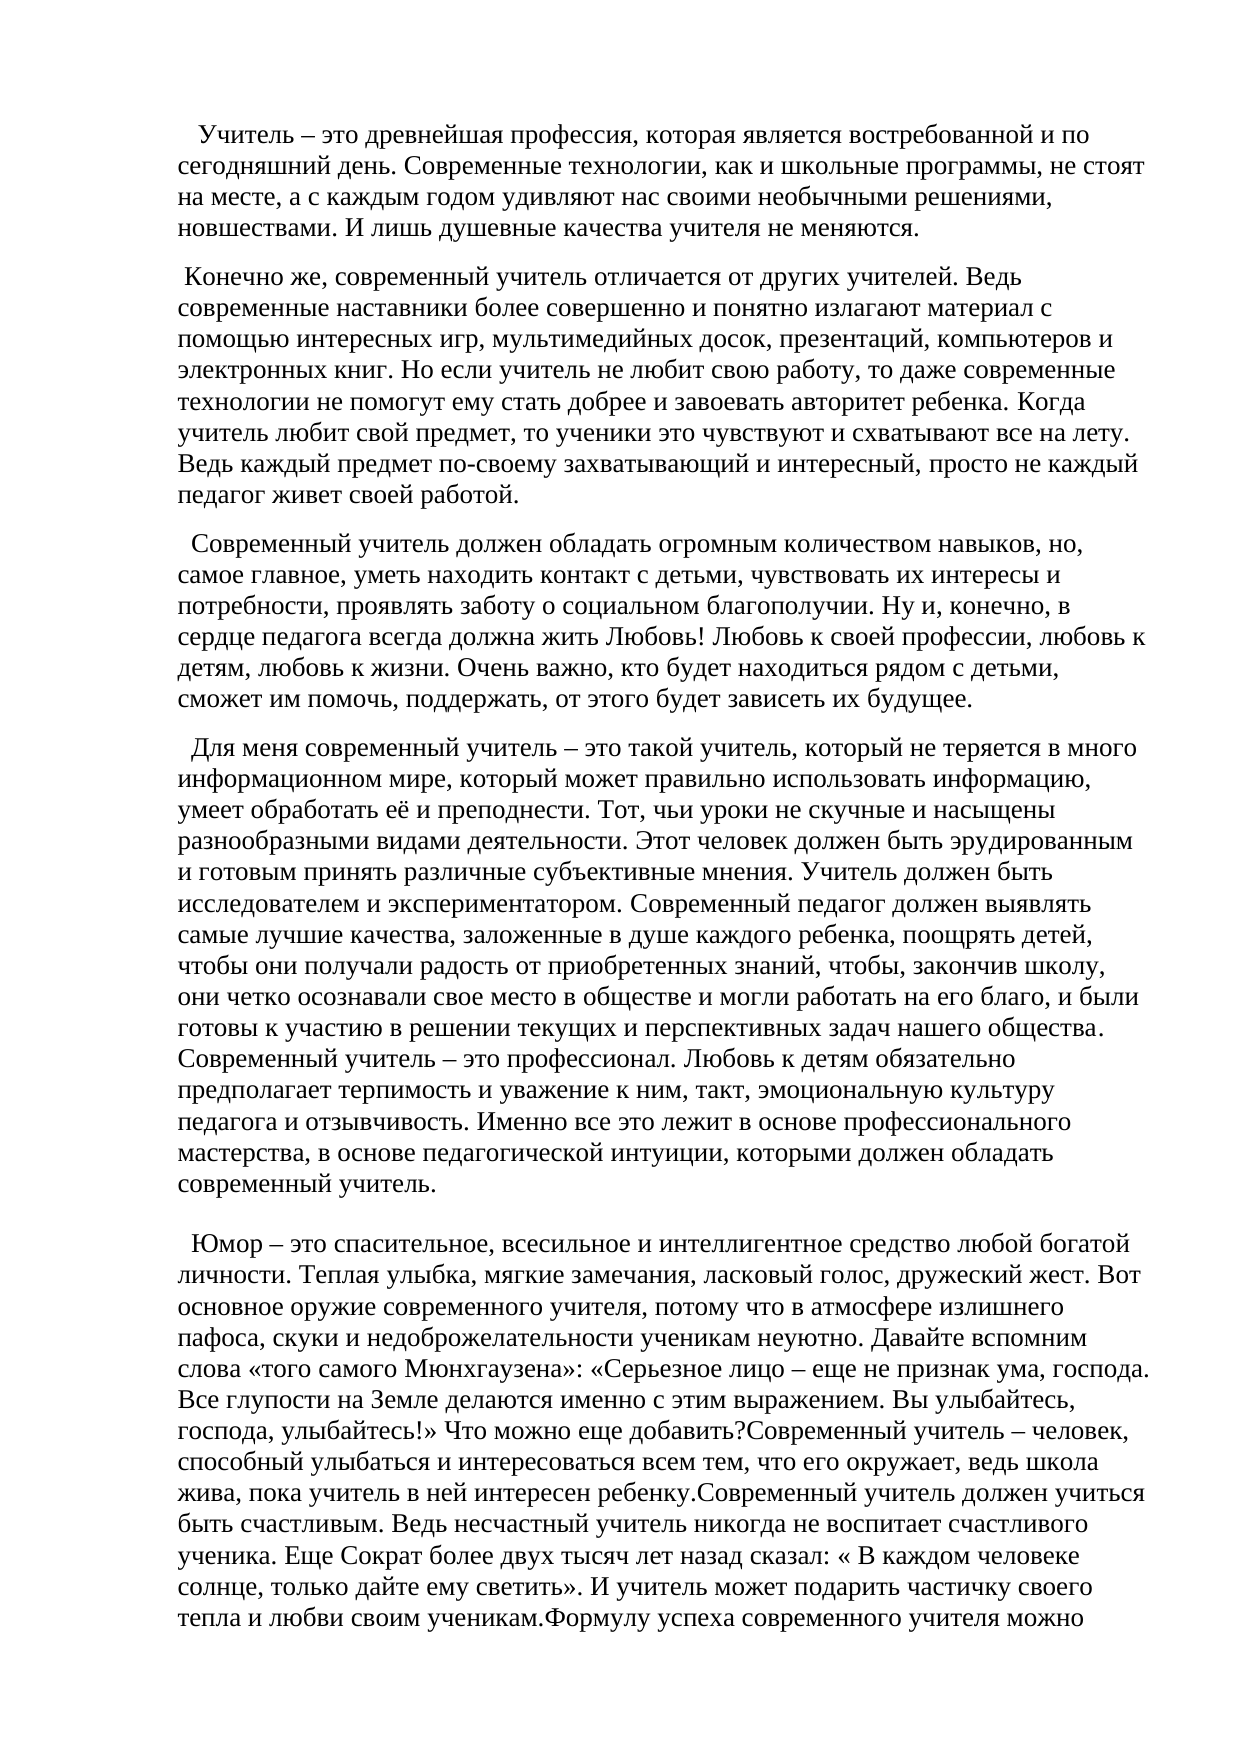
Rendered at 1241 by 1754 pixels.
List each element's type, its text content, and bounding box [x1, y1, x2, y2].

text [177, 1227, 1152, 1632]
text Современный учитель должен обладать огромным количеством навыков, но, самое главное, уметь находить контакт с детьми, чувствовать их интересы и потребности, проявлять заботу о социальном благополучии. Ну и, конечно, в сердце педагога всегда должна жить Любовь! Любовь к своей профессии, любовь к детям, любовь к жизни. Очень важно, кто будет находиться рядом с детьми, сможет им помочь, поддержать, от этого будет зависеть их будущее. [177, 527, 1152, 713]
text Конечно же, современный учитель отличается от других учителей. Ведь современные наставники более совершенно и понятно излагают материал с помощью интересных игр, мультимедийных досок, презентаций, компьютеров и электронных книг. Но если учитель не любит свою работу, то даже современные технологии не помогут ему стать добрее и завоевать авторитет ребенка. Когда учитель любит свой предмет, то ученики это чувствуют и схватывают все на лету. Ведь каждый предмет по-своему захватывающий и интересный, просто не каждый педагог живет своей работой. [177, 260, 1152, 509]
text Для меня современный учитель – это такой учитель, который не теряется в много информационном мире, который может правильно использовать информацию, умеет обработать её и преподнести. Тот, чьи уроки не скучные и насыщены разнообразными видами деятельности. Этот человек должен быть эрудированным и готовым принять различные субъективные мнения. Учитель должен быть исследователем и экспериментатором. Современный педагог должен выявлять самые лучшие качества, заложенные в душе каждого ребенка, поощрять детей, чтобы они получали радость от приобретенных знаний, чтобы, закончив школу, они четко осознавали свое место в обществе и могли работать на его благо, и были готовы к участию в решении текущих и перспективных задач нашего общества. Современный учитель – это профессионал. Любовь к детям обязательно предполагает терпимость и уважение к ним, такт, эмоциональную культуру педагога и отзывчивость. Именно все это лежит в основе профессионального мастерства, в основе педагогической интуиции, которыми должен обладать современный учитель. [177, 731, 1152, 1198]
text Учитель – это древнейшая профессия, которая является востребованной и по сегодняшний день. Современные технологии, как и школьные программы, не стоят на месте, а с каждым годом удивляют нас своими необычными решениями, новшествами. И лишь душевные качества учителя не меняются. [921, 118, 1152, 243]
